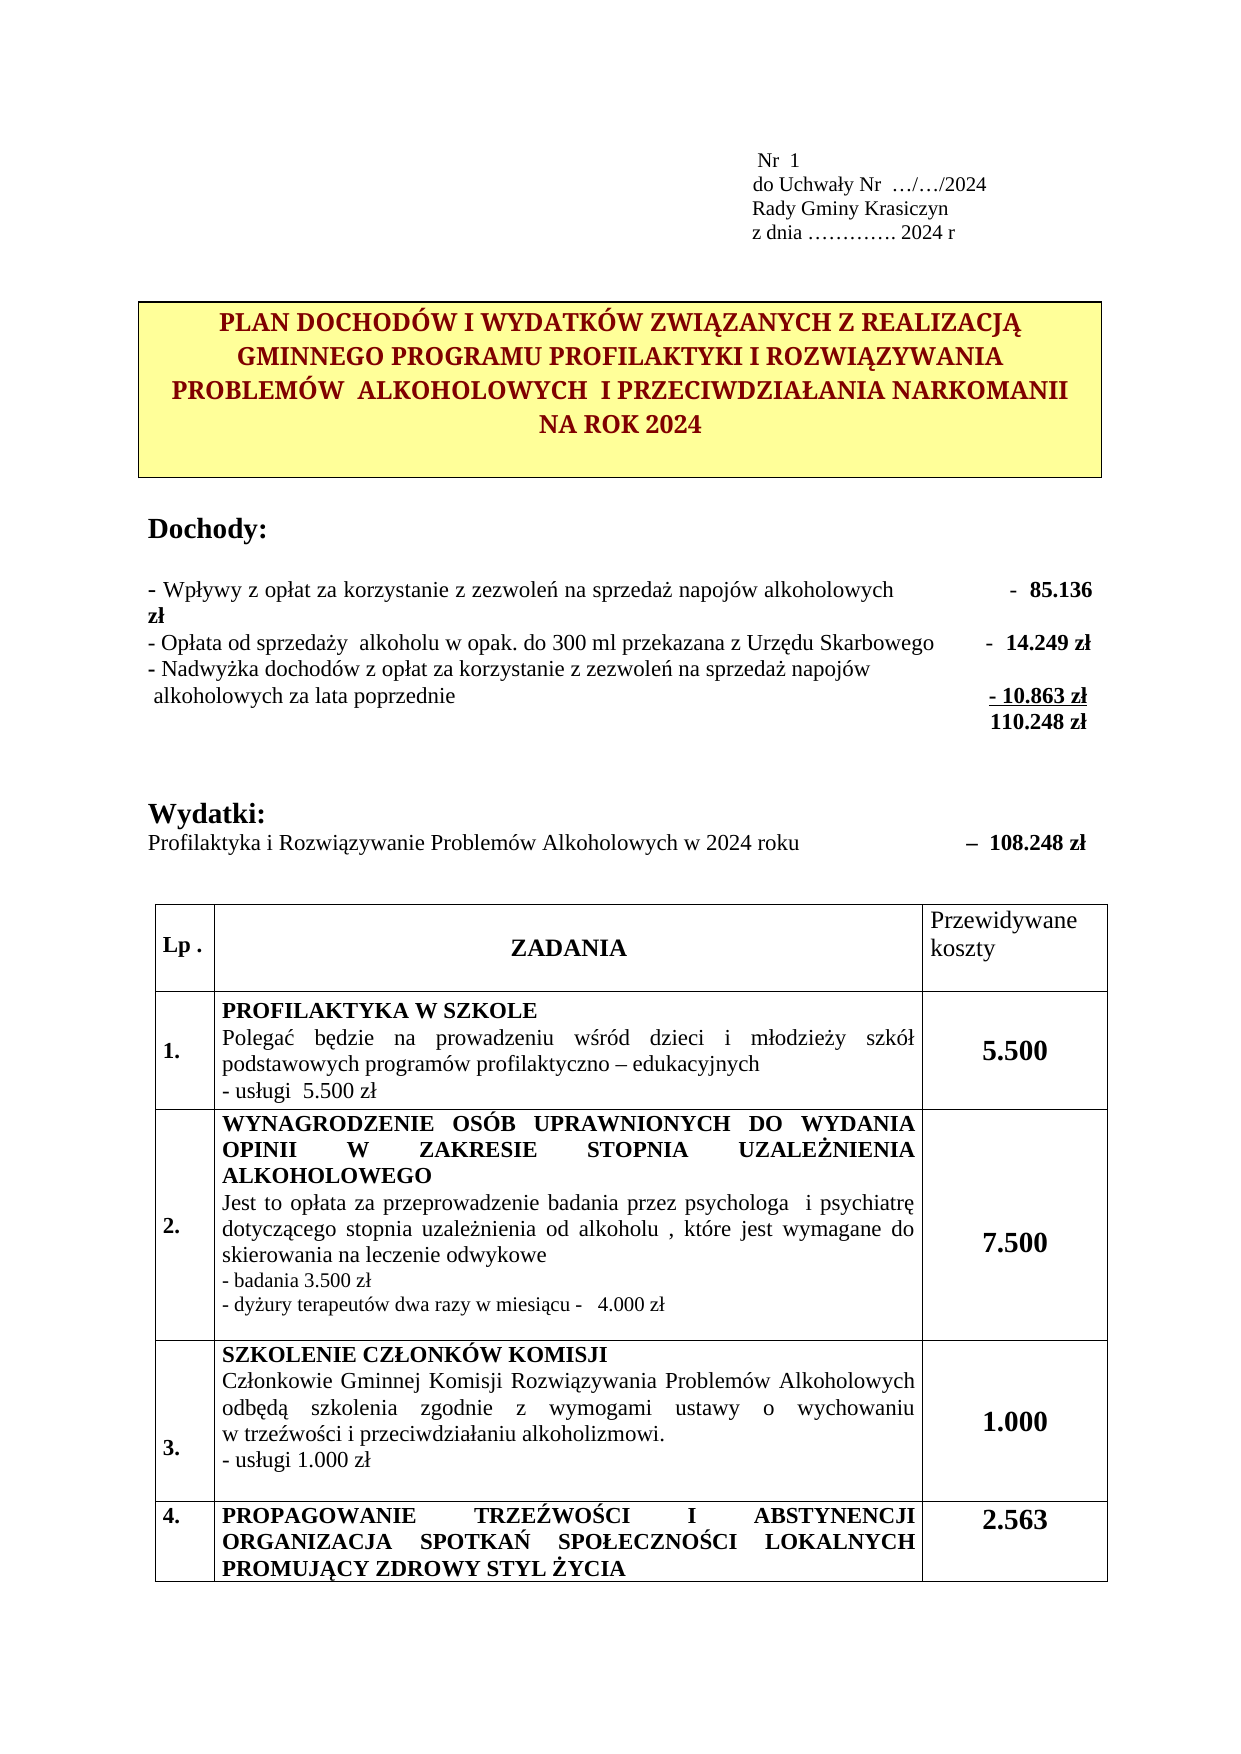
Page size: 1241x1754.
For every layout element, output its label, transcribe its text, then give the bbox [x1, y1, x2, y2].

text Dochody: [148, 512, 1093, 545]
table_cell 5.500 [923, 992, 1107, 1109]
text - Nadwyżka dochodów z opłat za korzystanie z zezwoleń na sprzedaż napojów [148, 655, 1093, 682]
text alkoholowych za lata poprzednie - 10.863 zł [148, 682, 1093, 708]
table_cell 3. [156, 1341, 214, 1501]
table_header Przewidywane koszty [923, 905, 1107, 991]
table_cell SZKOLENIE CZŁONKÓW KOMISJI Członkowie Gminnej Komisji Rozwiązywania Problemów Alkoholowych odbędą szkolenia zgodnie z wymogami ustawy o wychowaniu w trzeźwości i przeciwdziałaniu alkoholizmowi. - usługi 1.000 zł [215, 1341, 922, 1501]
table_cell 1.000 [923, 1341, 1107, 1501]
table_cell 7.500 [923, 1110, 1107, 1340]
text PLAN DOCHODÓW I WYDATKÓW ZWIĄZANYCH Z REALIZACJĄ GMINNEGO PROGRAMU PROFILAKTYKI I ROZWIĄZYWANIA PROBLEMÓW ALKOHOLOWYCH I PRZECIWDZIAŁANIA NARKOMANII NA ROK 2024 [139, 303, 1101, 438]
text Rady Gminy Krasiczyn [148, 196, 1093, 220]
text z dnia …………. 2024 r [148, 220, 1093, 244]
table_cell 1. [156, 992, 214, 1109]
table_cell WYNAGRODZENIE OSÓB UPRAWNIONYCH DO WYDANIA OPINII W ZAKRESIE STOPNIA UZALEŻNIENIA ALKOHOLOWEGO Jest to opłata za przeprowadzenie badania przez psychologa i psychiatrę dotyczącego stopnia uzależnienia od alkoholu , które jest wymagane do skierowania na leczenie odwykowe - badania 3.500 zł - dyżury terapeutów dwa razy w miesiącu - 4.000 zł [215, 1110, 922, 1340]
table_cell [215, 1502, 922, 1581]
text - Opłata od sprzedaży alkoholu w opak. do 300 ml przekazana z Urzędu Skarbowego - 14.249 zł [148, 629, 1093, 655]
table_cell 4. [156, 1502, 214, 1581]
table_cell 2. [156, 1110, 214, 1340]
text - Wpływy z opłat za korzystanie z zezwoleń na sprzedaż napojów alkoholowych - 85.136 zł [148, 574, 1093, 629]
table_header ZADANIA [215, 905, 922, 991]
text Nr 1 do Uchwały Nr …/…/2024 [148, 148, 1093, 196]
text 110.248 zł [148, 708, 1093, 734]
text Wydatki: [148, 796, 1093, 829]
text Profilaktyka i Rozwiązywanie Problemów Alkoholowych w 2024 roku – 108.248 zł [148, 829, 1093, 856]
table_header Lp . [156, 905, 214, 991]
table_cell 2.563 [923, 1502, 1107, 1581]
table_cell PROFILAKTYKA W SZKOLE Polegać będzie na prowadzeniu wśród dzieci i młodzieży szkół podstawowych programów profilaktyczno – edukacyjnych - usługi 5.500 zł [215, 992, 922, 1109]
